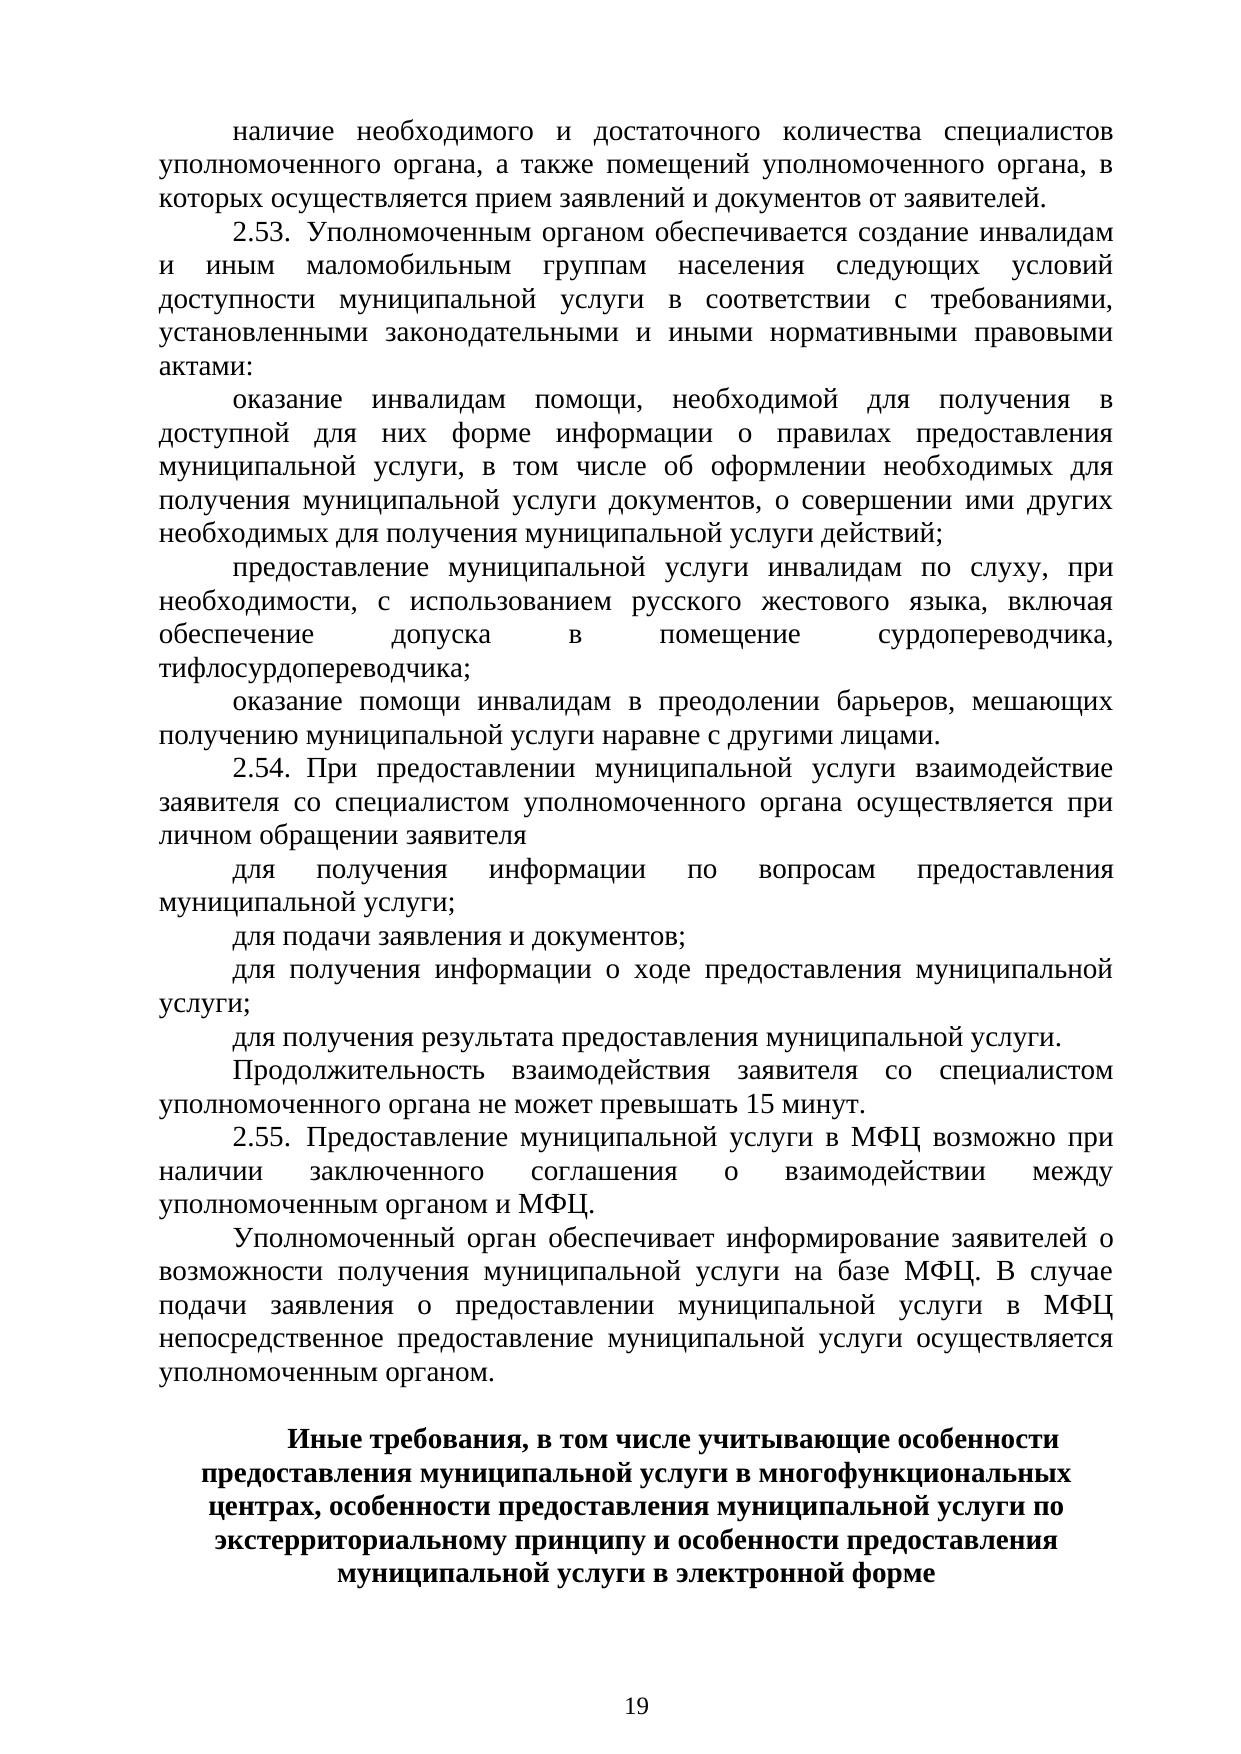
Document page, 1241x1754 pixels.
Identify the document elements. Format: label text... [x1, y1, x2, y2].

text 2.55. Предоставление муниципальной услуги в МФЦ возможно при наличии заключенного соглашения о взаимодействии между уполномоченным органом и МФЦ. [158, 1119, 1114, 1220]
text предоставление муниципальной услуги инвалидам по слуху, при необходимости, с использованием русского жестового языка, включая обеспечение допуска в помещение сурдопереводчика, тифлосурдопереводчика; [158, 549, 1114, 683]
text Продолжительность взаимодействия заявителя со специалистом уполномоченного органа не может превышать 15 минут. [158, 1052, 1114, 1119]
text оказание помощи инвалидам в преодолении барьеров, мешающих получению муниципальной услуги наравне с другими лицами. [158, 683, 1114, 750]
text для получения информации по вопросам предоставления муниципальной услуги; [158, 851, 1114, 918]
text 2.53. Уполномоченным органом обеспечивается создание инвалидам и иным маломобильным группам населения следующих условий доступности муниципальной услуги в соответствии с требованиями, установленными законодательными и иными нормативными правовыми актами: [158, 214, 1114, 381]
text для подачи заявления и документов; [158, 918, 1114, 952]
text наличие необходимого и достаточного количества специалистов уполномоченного органа, а также помещений уполномоченного органа, в которых осуществляется прием заявлений и документов от заявителей. [158, 113, 1114, 214]
text для получения информации о ходе предоставления муниципальной услуги; [158, 952, 1114, 1019]
text для получения результата предоставления муниципальной услуги. [158, 1019, 1114, 1052]
text оказание инвалидам помощи, необходимой для получения в доступной для них форме информации о правилах предоставления муниципальной услуги, в том числе об оформлении необходимых для получения муниципальной услуги документов, о совершении ими других необходимых для получения муниципальной услуги действий; [158, 381, 1114, 549]
text 2.54. При предоставлении муниципальной услуги взаимодействие заявителя со специалистом уполномоченного органа осуществляется при личном обращении заявителя [158, 750, 1114, 851]
text Уполномоченный орган обеспечивает информирование заявителей о возможности получения муниципальной услуги на базе МФЦ. В случае подачи заявления о предоставлении муниципальной услуги в МФЦ непосредственное предоставление муниципальной услуги осуществляется уполномоченным органом. [158, 1220, 1114, 1388]
text Иные требования, в том числе учитывающие особенности предоставления муниципальной услуги в многофункциональных центрах, особенности предоставления муниципальной услуги по экстерриториальному принципу и особенности предоставления муниципальной услуги в электронной форме [158, 1421, 1114, 1589]
